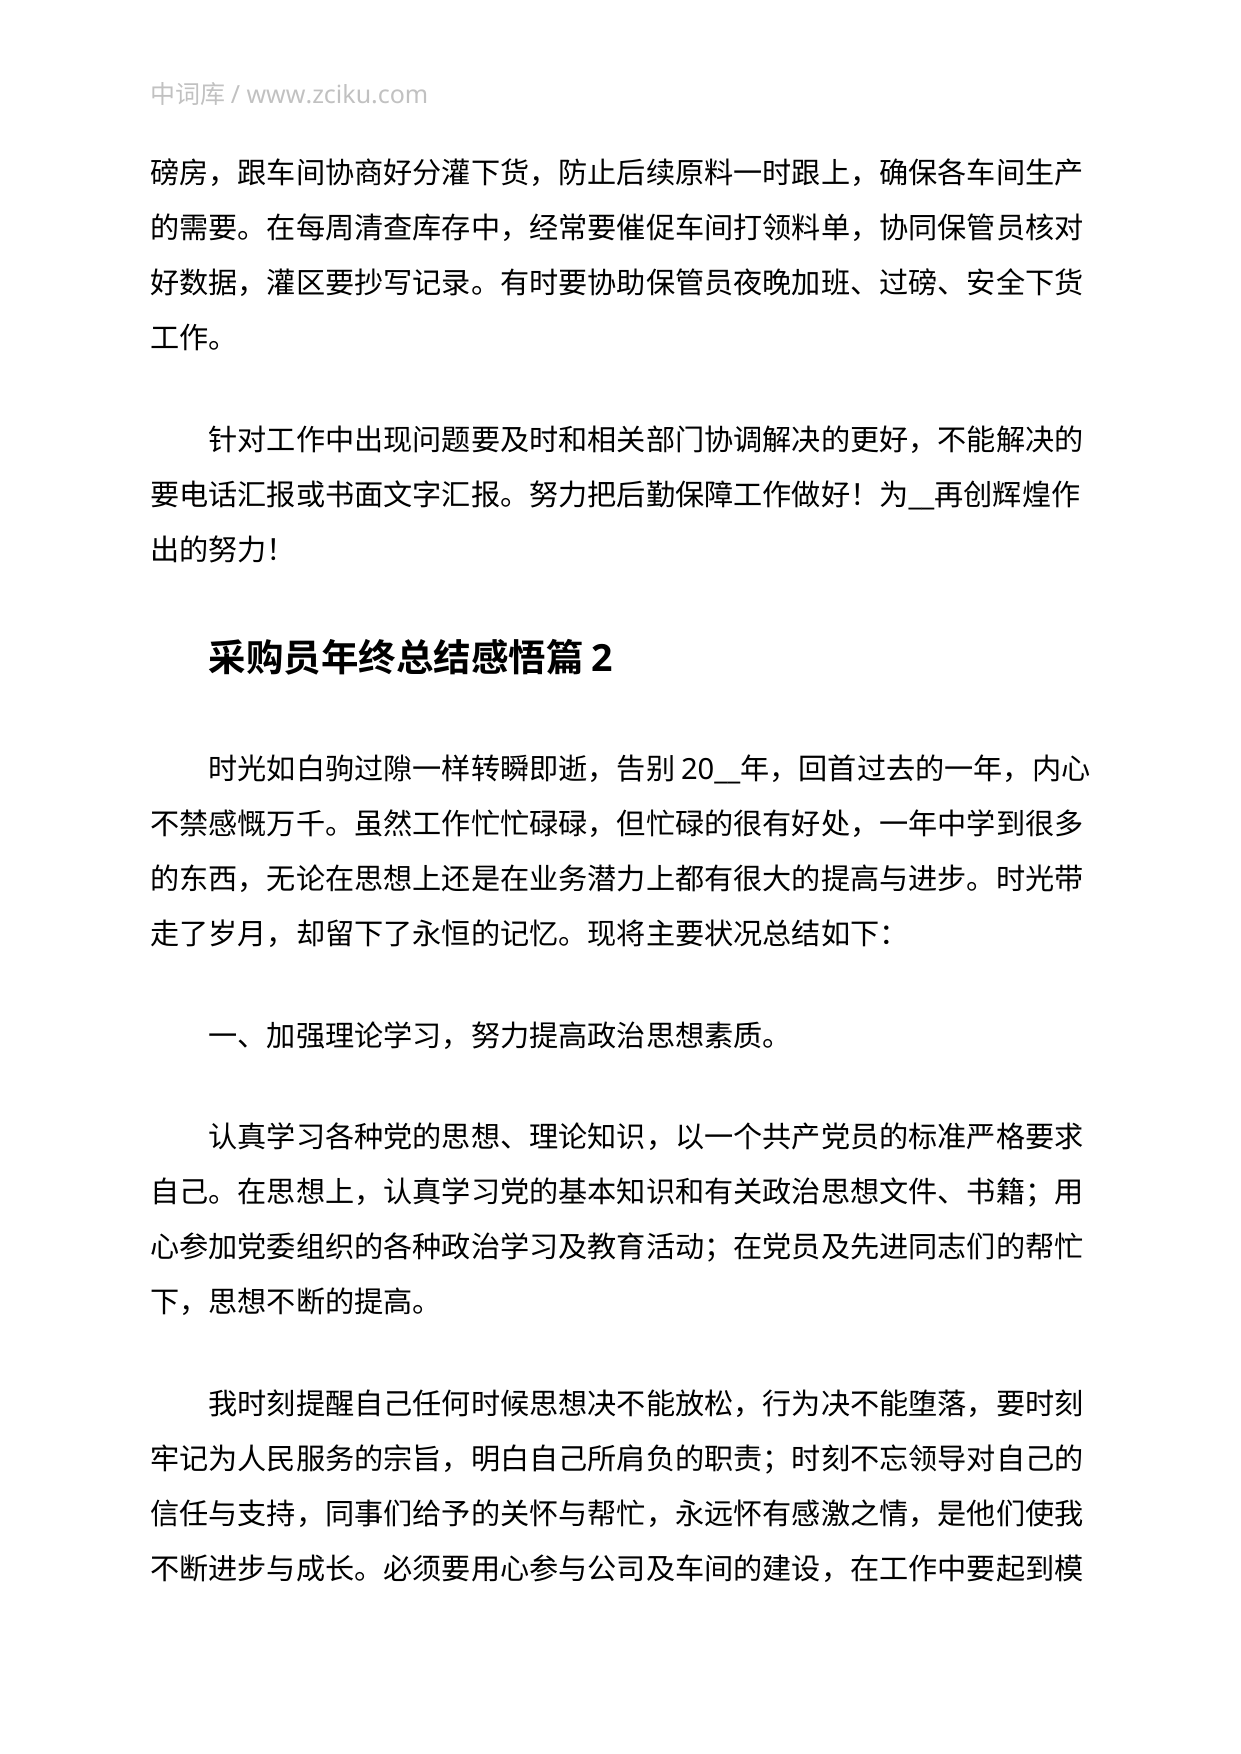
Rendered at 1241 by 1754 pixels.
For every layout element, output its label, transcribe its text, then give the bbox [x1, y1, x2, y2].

text 采购员年终总结感悟篇2 [150, 628, 1090, 683]
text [150, 1381, 1090, 1587]
text 认真学习各种党的思想、理论知识，以一个共产党员的标准严格要求自己。在思想上，认真学习党的基本知识和有关政治思想文件、书籍；用心参加党委组织的各种政治学习及教育活动；在党员及先进同志们的帮忙下，思想不断的提高。 [150, 1114, 1090, 1321]
text 时光如白驹过隙一样转瞬即逝，告别20__年，回首过去的一年，内心不禁感慨万千。虽然工作忙忙碌碌，但忙碌的很有好处，一年中学到很多的东西，无论在思想上还是在业务潜力上都有很大的提高与进步。时光带走了岁月，却留下了永恒的记忆。现将主要状况总结如下： [150, 746, 1090, 953]
text 一、加强理论学习，努力提高政治思想素质。 [150, 1012, 1090, 1054]
text 针对工作中出现问题要及时和相关部门协调解决的更好，不能解决的要电话汇报或书面文字汇报。努力把后勤保障工作做好！为__再创辉煌作出的努力！ [150, 416, 1090, 569]
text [150, 150, 1090, 357]
